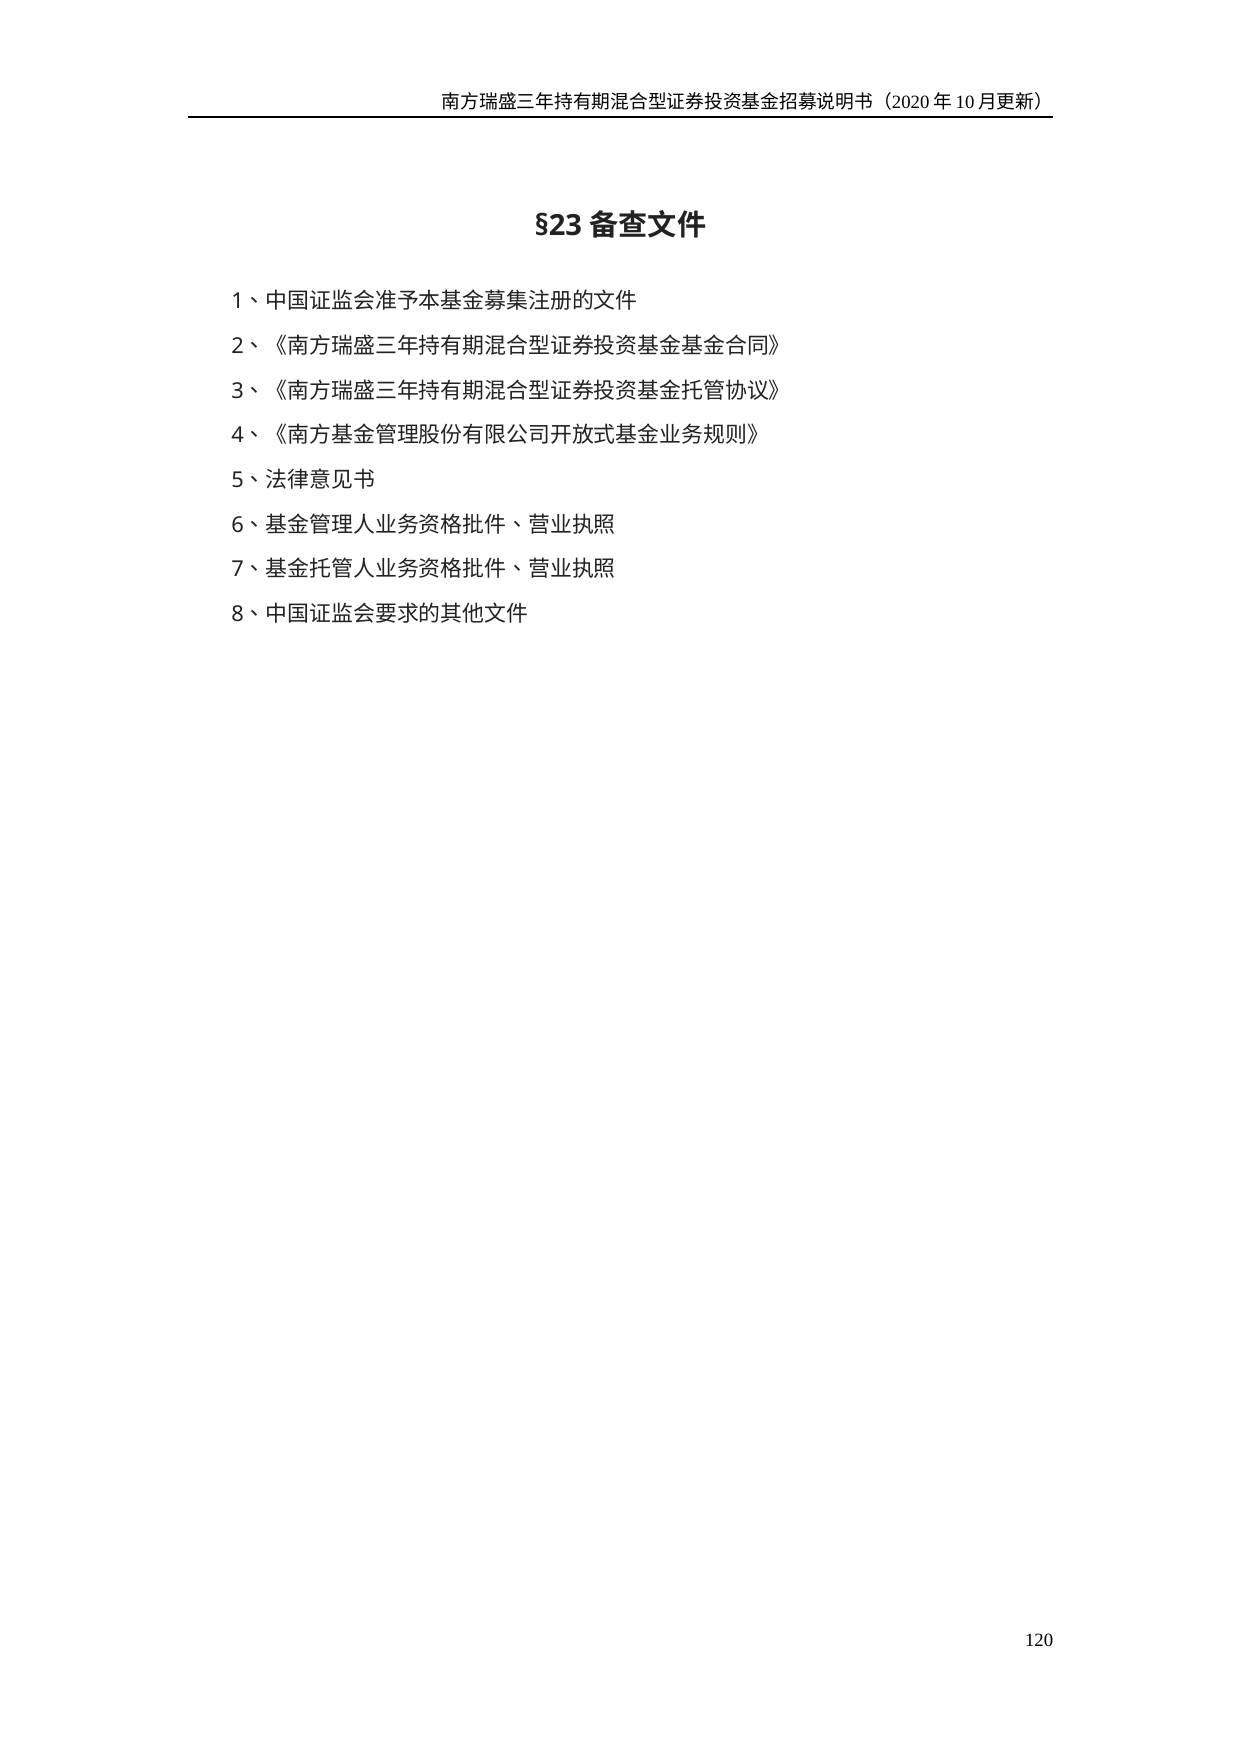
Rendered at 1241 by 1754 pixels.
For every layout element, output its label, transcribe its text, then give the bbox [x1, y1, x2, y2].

text 3、《南方瑞盛三年持有期混合型证券投资基金托管协议》 [187, 375, 1053, 404]
text §23 备查文件 [187, 191, 1053, 256]
text 8、中国证监会要求的其他文件 [187, 598, 1053, 628]
text 4、《南方基金管理股份有限公司开放式基金业务规则》 [187, 419, 1053, 449]
text 1、中国证监会准予本基金募集注册的文件 [187, 285, 1053, 315]
text 5、法律意见书 [187, 464, 1053, 494]
text 2、《南方瑞盛三年持有期混合型证券投资基金基金合同》 [187, 330, 1053, 360]
text 6、基金管理人业务资格批件、营业执照 [187, 509, 1053, 538]
text 7、基金托管人业务资格批件、营业执照 [187, 553, 1053, 583]
